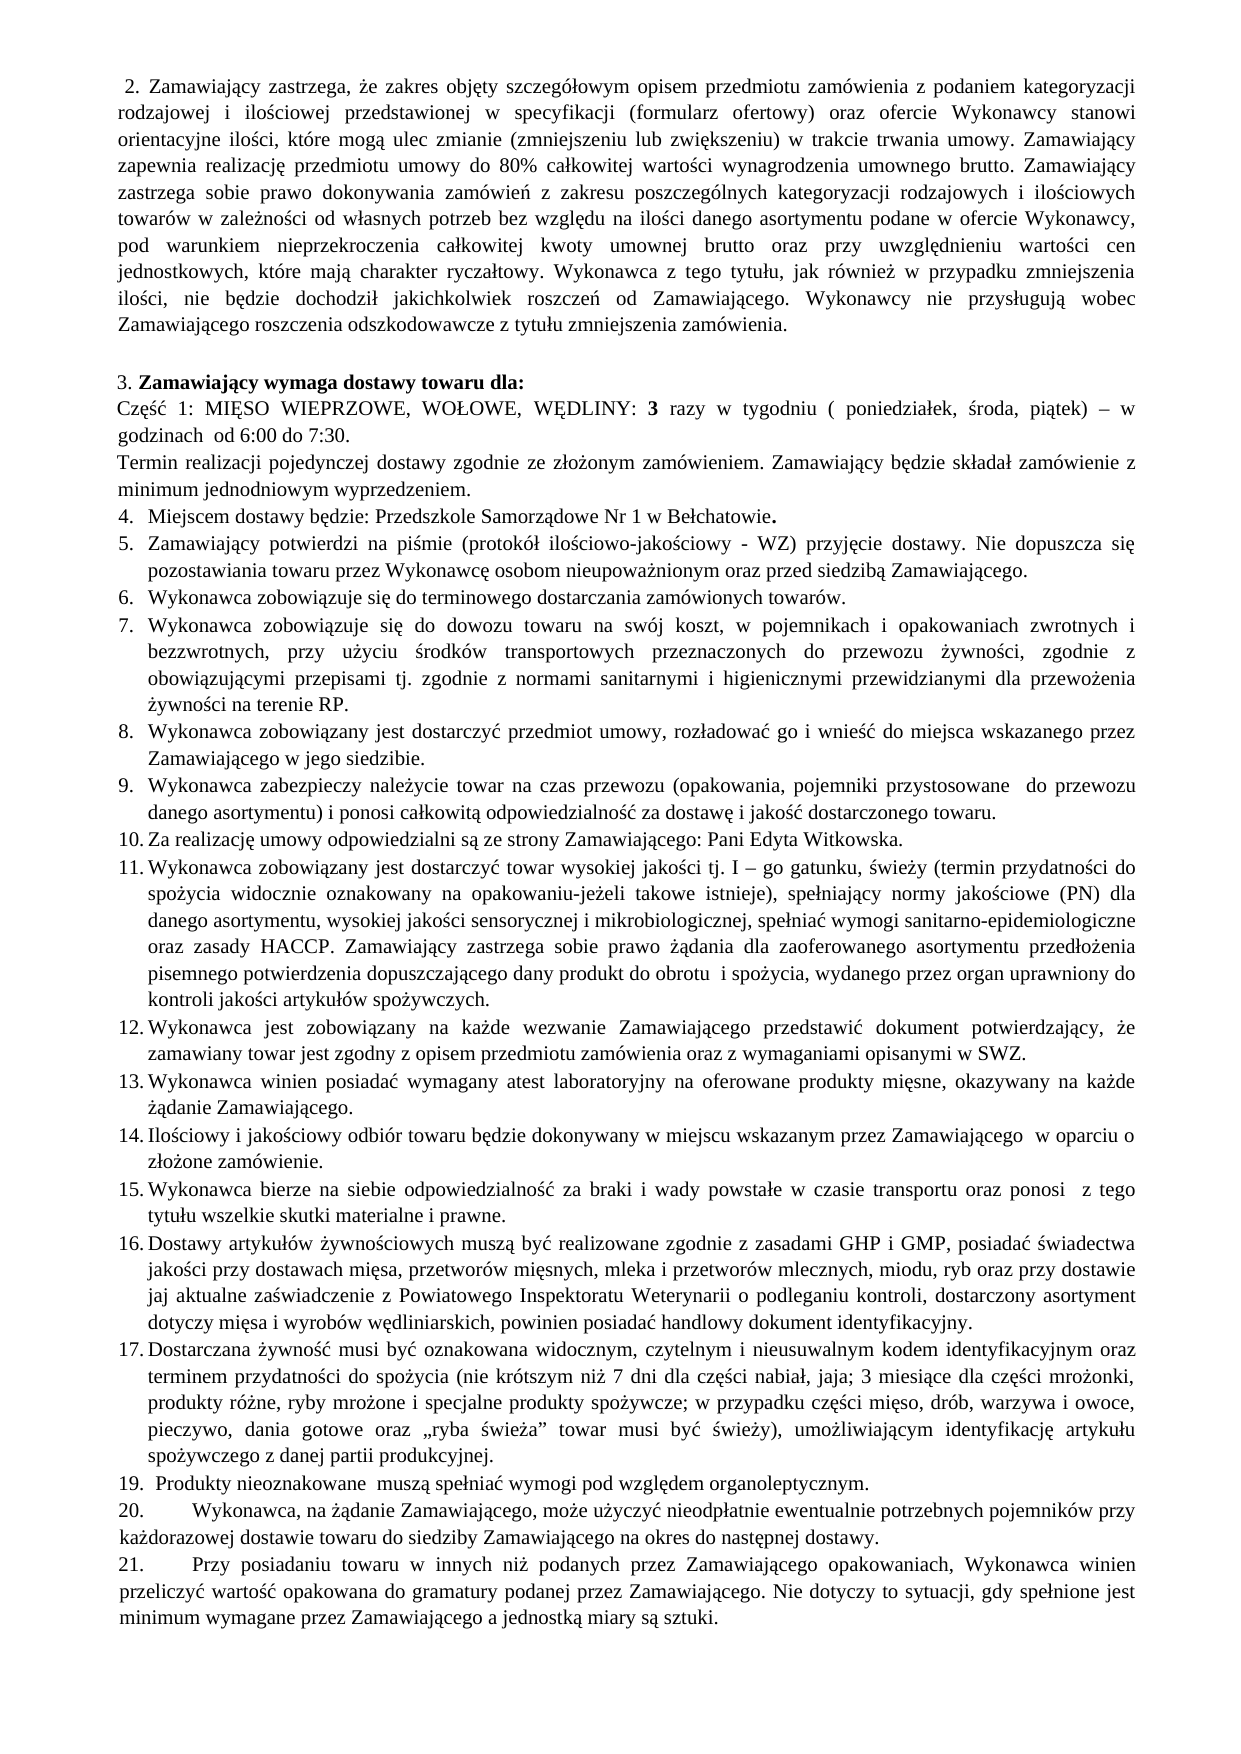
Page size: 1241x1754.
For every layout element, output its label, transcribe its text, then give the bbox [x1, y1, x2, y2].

list Wykonawca, na żądanie Zamawiającego, może użyczyć nieodpłatnie ewentualnie potrzebnych pojemników przy każdorazowej dostawie towaru do siedziby Zamawiającego na okres do następnej dostawy. [118, 1498, 1137, 1549]
list Przy posiadaniu towaru w innych niż podanych przez Zamawiającego opakowaniach, Wykonawca winien przeliczyć wartość opakowana do gramatury podanej przez Zamawiającego. Nie dotyczy to sytuacji, gdy spełnione jest minimum wymagane przez Zamawiającego a jednostką miary są sztuki. [118, 1552, 1137, 1629]
text 3. Zamawiający wymaga dostawy towaru dla: [117, 370, 1137, 394]
list Wykonawca winien posiadać wymagany atest laboratoryjny na oferowane produkty mięsne, okazywany na każde żądanie Zamawiającego. [118, 1068, 1137, 1119]
list Dostarczana żywność musi być oznakowana widocznym, czytelnym i nieusuwalnym kodem identyfikacyjnym oraz terminem przydatności do spożycia (nie krótszym niż 7 dni dla części nabiał, jaja; 3 miesiące dla części mrożonki, produkty różne, ryby mrożone i specjalne produkty spożywcze; w przypadku części mięso, drób, warzywa i owoce, pieczywo, dania gotowe oraz „ryba świeża” towar musi być świeży), umożliwiającym identyfikację artykułu spożywczego z danej partii produkcyjnej. [118, 1337, 1137, 1467]
list Wykonawca jest zobowiązany na każde wezwanie Zamawiającego przedstawić dokument potwierdzający, że zamawiany towar jest zgodny z opisem przedmiotu zamówienia oraz z wymaganiami opisanymi w SWZ. [118, 1014, 1137, 1065]
list Wykonawca zobowiązany jest dostarczyć towar wysokiej jakości tj. I – go gatunku, świeży (termin przydatności do spożycia widocznie oznakowany na opakowaniu-jeżeli takowe istnieje), spełniający normy jakościowe (PN) dla danego asortymentu, wysokiej jakości sensorycznej i mikrobiologicznej, spełniać wymogi sanitarno-epidemiologiczne oraz zasady HACCP. Zamawiający zastrzega sobie prawo żądania dla zaoferowanego asortymentu przedłożenia pisemnego potwierdzenia dopuszczającego dany produkt do obrotu i spożycia, wydanego przez organ uprawniony do kontroli jakości artykułów spożywczych. [118, 855, 1137, 1011]
list Dostawy artykułów żywnościowych muszą być realizowane zgodnie z zasadami GHP i GMP, posiadać świadectwa jakości przy dostawach mięsa, przetworów mięsnych, mleka i przetworów mlecznych, miodu, ryb oraz przy dostawie jaj aktualne zaświadczenie z Powiatowego Inspektoratu Weterynarii o podleganiu kontroli, dostarczony asortyment dotyczy mięsa i wyrobów wędliniarskich, powinien posiadać handlowy dokument identyfikacyjny. [118, 1230, 1137, 1334]
list Wykonawca zabezpieczy należycie towar na czas przewozu (opakowania, pojemniki przystosowane do przewozu danego asortymentu) i ponosi całkowitą odpowiedzialność za dostawę i jakość dostarczonego towaru. [118, 773, 1137, 824]
text Termin realizacji pojedynczej dostawy zgodnie ze złożonym zamówieniem. Zamawiający będzie składał zamówienie z minimum jednodniowym wyprzedzeniem. [117, 450, 1137, 501]
text 19. Produkty nieoznakowane muszą spełniać wymogi pod względem organoleptycznym. [118, 1471, 1137, 1495]
text 2. Zamawiający zastrzega, że zakres objęty szczegółowym opisem przedmiotu zamówienia z podaniem kategoryzacji rodzajowej i ilościowej przedstawionej w specyfikacji (formularz ofertowy) oraz ofercie Wykonawcy stanowi orientacyjne ilości, które mogą ulec zmianie (zmniejszeniu lub zwiększeniu) w trakcie trwania umowy. Zamawiający zapewnia realizację przedmiotu umowy do 80% całkowitej wartości wynagrodzenia umownego brutto. Zamawiający zastrzega sobie prawo dokonywania zamówień z zakresu poszczególnych kategoryzacji rodzajowych i ilościowych towarów w zależności od własnych potrzeb bez względu na ilości danego asortymentu podane w ofercie Wykonawcy, pod warunkiem nieprzekroczenia całkowitej kwoty umownej brutto oraz przy uwzględnieniu wartości cen jednostkowych, które mają charakter ryczałtowy. Wykonawca z tego tytułu, jak również w przypadku zmniejszenia ilości, nie będzie dochodził jakichkolwiek roszczeń od Zamawiającego. Wykonawcy nie przysługują wobec Zamawiającego roszczenia odszkodowawcze z tytułu zmniejszenia zamówienia. [117, 74, 1137, 336]
list Za realizację umowy odpowiedzialni są ze strony Zamawiającego: Pani Edyta Witkowska. [118, 827, 1137, 851]
text Część 1: MIĘSO WIEPRZOWE, WOŁOWE, WĘDLINY: 3 razy w tygodniu ( poniedziałek, środa, piątek) – w godzinach od 6:00 do 7:30. [117, 396, 1137, 447]
list Wykonawca bierze na siebie odpowiedzialność za braki i wady powstałe w czasie transportu oraz ponosi z tego tytułu wszelkie skutki materialne i prawne. [118, 1176, 1137, 1227]
list Wykonawca zobowiązany jest dostarczyć przedmiot umowy, rozładować go i wnieść do miejsca wskazanego przez Zamawiającego w jego siedzibie. [118, 719, 1137, 770]
list Wykonawca zobowiązuje się do dowozu towaru na swój koszt, w pojemnikach i opakowaniach zwrotnych i bezzwrotnych, przy użyciu środków transportowych przeznaczonych do przewozu żywności, zgodnie z obowiązującymi przepisami tj. zgodnie z normami sanitarnymi i higienicznymi przewidzianymi dla przewożenia żywności na terenie RP. [118, 612, 1137, 716]
list Zamawiający potwierdzi na piśmie (protokół ilościowo-jakościowy - WZ) przyjęcie dostawy. Nie dopuszcza się pozostawiania towaru przez Wykonawcę osobom nieupoważnionym oraz przed siedzibą Zamawiającego. [118, 531, 1137, 582]
list Ilościowy i jakościowy odbiór towaru będzie dokonywany w miejscu wskazanym przez Zamawiającego w oparciu o złożone zamówienie. [118, 1122, 1137, 1173]
list Miejscem dostawy będzie: Przedszkole Samorządowe Nr 1 w Bełchatowie. [118, 504, 1137, 528]
list Wykonawca zobowiązuje się do terminowego dostarczania zamówionych towarów. [118, 585, 1137, 609]
